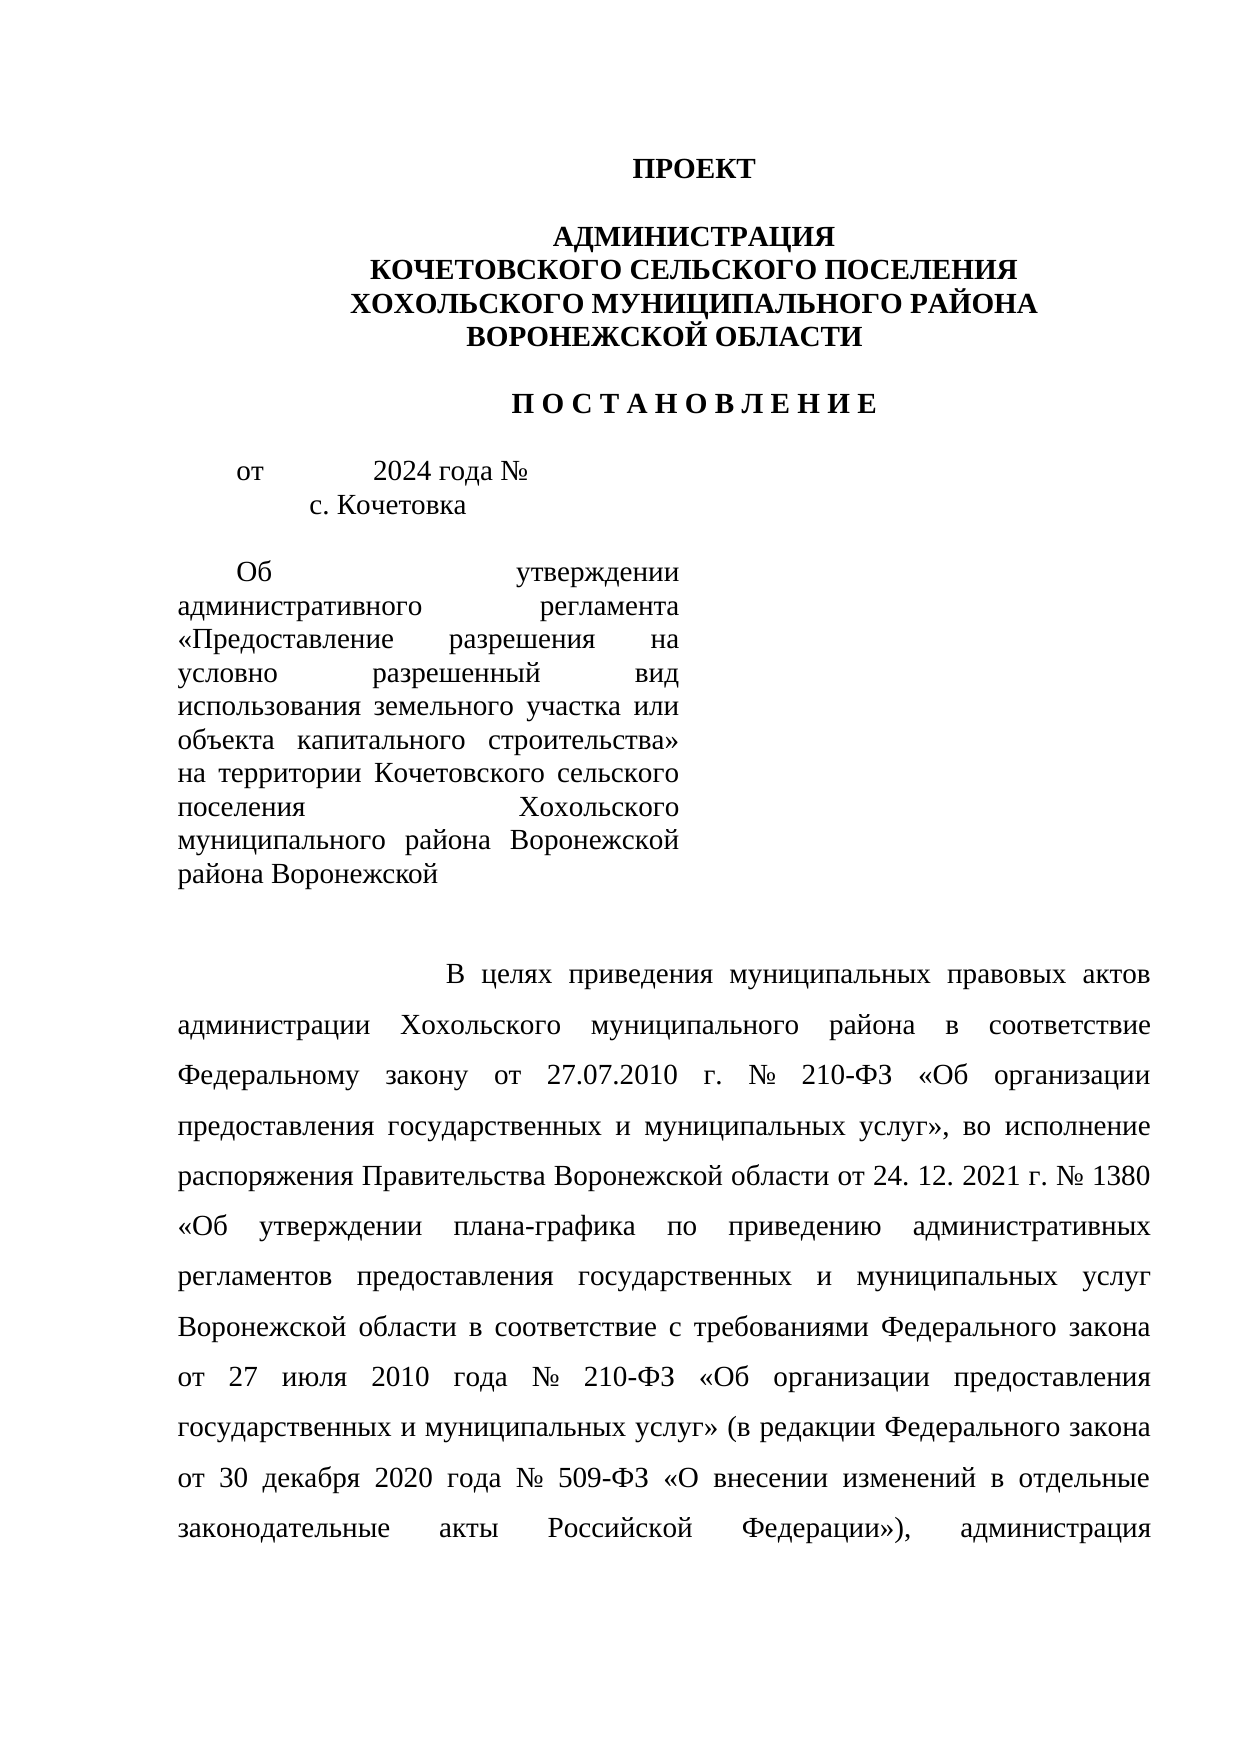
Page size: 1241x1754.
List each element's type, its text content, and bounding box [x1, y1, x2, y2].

text АДМИНИСТРАЦИЯ [177, 219, 1152, 252]
text ХОХОЛЬСКОГО МУНИЦИПАЛЬНОГО РАЙОНА ВОРОНЕЖСКОЙ ОБЛАСТИ [177, 286, 1152, 353]
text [177, 957, 1152, 1544]
text П О С Т А Н О В Л Е Н И Е [177, 386, 1152, 420]
text Об утверждении административного регламента «Предоставление разрешения на условно разрешенный вид использования земельного участка или объекта капитального строительства» на территории Кочетовского сельского поселения Хохольского муниципального района Воронежской района Воронежской [177, 554, 679, 889]
text от 2024 года № [177, 453, 1152, 487]
text ПРОЕКТ [177, 152, 1152, 185]
text КОЧЕТОВСКОГО СЕЛЬСКОГО ПОСЕЛЕНИЯ [177, 252, 1152, 286]
text с. Кочетовка [177, 487, 1152, 521]
